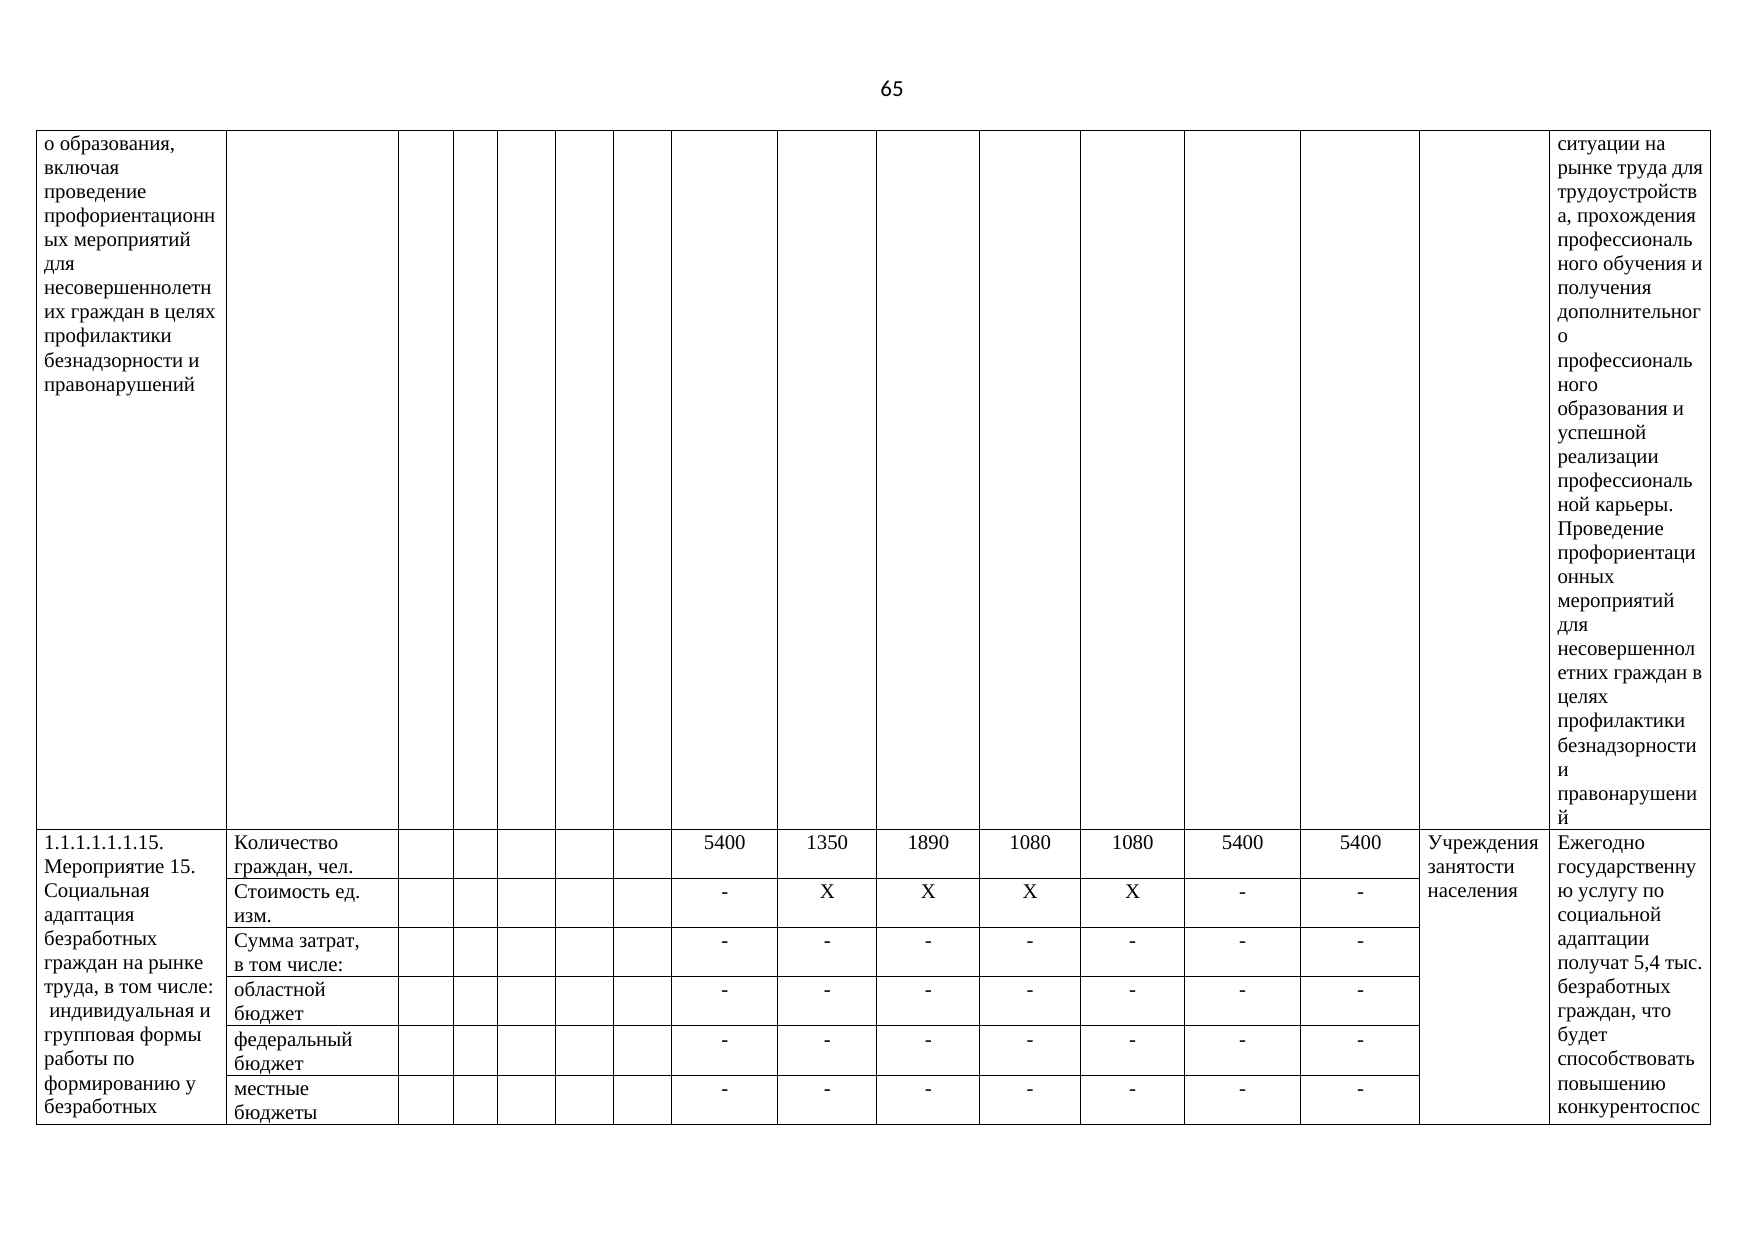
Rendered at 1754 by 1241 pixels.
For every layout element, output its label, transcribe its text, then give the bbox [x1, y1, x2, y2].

table_cell [498, 928, 555, 976]
table_cell - [672, 879, 777, 927]
table_cell - [980, 977, 1080, 1025]
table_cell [227, 131, 398, 829]
table_cell [498, 131, 555, 829]
table_cell [614, 1076, 671, 1124]
table_cell - [778, 1076, 876, 1124]
table_cell [399, 1026, 453, 1074]
table_cell [498, 977, 555, 1025]
table_cell - [672, 1076, 777, 1124]
table_cell - [1185, 879, 1300, 927]
table_cell [399, 830, 453, 878]
table_cell [454, 1026, 497, 1074]
table_cell Стоимость ед. изм. [227, 879, 398, 927]
table_cell 5400 [1185, 830, 1300, 878]
table_cell - [980, 1076, 1080, 1124]
table_cell - [1301, 1076, 1419, 1124]
table_cell [556, 879, 613, 927]
table_cell - [1301, 879, 1419, 927]
table_cell - [1081, 977, 1184, 1025]
table_cell [614, 977, 671, 1025]
table_cell - [1301, 1026, 1419, 1074]
table_cell [556, 928, 613, 976]
table_cell - [1185, 977, 1300, 1025]
table_cell X [1081, 879, 1184, 927]
table_cell - [1301, 977, 1419, 1025]
table_cell 1.1.1.1.1.1.15. Мероприятие 15. Социальная адаптация безработных граждан на рынке труда, в том числе: индивидуальная и групповая формы работы по формированию у безработных граждан, включая инвалидов молодого возраста, навыков активного поиска работы, составления резюме, проведения деловой беседы с работодателем, преодоления последствий длительной безработицы, повышения мотивации к труду, профессиональному самоопределению [37, 830, 226, 1124]
table_cell федеральный бюджет [227, 1026, 398, 1074]
table_cell [399, 131, 453, 829]
table_cell - [672, 977, 777, 1025]
table_cell - [1185, 1026, 1300, 1074]
table_cell [399, 1076, 453, 1124]
table_cell - [877, 977, 979, 1025]
table_cell X [877, 879, 979, 927]
table_cell - [1185, 928, 1300, 976]
table_cell Количество граждан, чел. [227, 830, 398, 878]
table_cell - [1081, 1026, 1184, 1074]
table_cell - [1185, 131, 1300, 829]
table_cell - [1301, 131, 1419, 829]
table_cell [614, 928, 671, 976]
table_cell [454, 879, 497, 927]
table_cell - [877, 131, 979, 829]
table_cell [399, 977, 453, 1025]
table_cell - [1081, 1076, 1184, 1124]
table_cell областной бюджет [227, 977, 398, 1025]
table_cell [454, 928, 497, 976]
table_cell - [877, 928, 979, 976]
table_cell - [672, 131, 777, 829]
table_cell [454, 977, 497, 1025]
table_cell [556, 1026, 613, 1074]
table_cell 5400 [672, 830, 777, 878]
table_cell [454, 830, 497, 878]
table_cell [614, 1026, 671, 1074]
table_cell 1080 [1081, 830, 1184, 878]
table_cell Учреждения занятости населения [1420, 830, 1549, 1124]
table_cell - [1185, 1076, 1300, 1124]
table_cell Ежегодно государственную услугу по социальной адаптации получат 5,4 тыс. безработных граждан, что будет способствовать повышению конкурентоспособности безработных граждан на рынке труда [1550, 830, 1710, 1124]
table_cell [498, 879, 555, 927]
table_cell - [1081, 131, 1184, 829]
table_cell - [778, 131, 876, 829]
table_cell 5400 [1301, 830, 1419, 878]
table_cell - [980, 131, 1080, 829]
table_cell [614, 131, 671, 829]
table_cell X [778, 879, 876, 927]
table_cell 1350 [778, 830, 876, 878]
table_cell 1080 [980, 830, 1080, 878]
table_cell - [877, 1026, 979, 1074]
table_cell [556, 131, 613, 829]
table_cell [498, 1076, 555, 1124]
table_cell - [1081, 928, 1184, 976]
table_cell - [980, 928, 1080, 976]
table_cell - [778, 1026, 876, 1074]
table_cell - [672, 928, 777, 976]
table_cell Сумма затрат, в том числе: [227, 928, 398, 976]
table_cell 1890 [877, 830, 979, 878]
table_cell [556, 1076, 613, 1124]
table_cell [498, 1026, 555, 1074]
table_cell - [877, 1076, 979, 1124]
table_cell - [778, 977, 876, 1025]
table_cell [399, 928, 453, 976]
table_cell [498, 830, 555, 878]
table_cell - [1301, 928, 1419, 976]
table_cell [556, 830, 613, 878]
table_cell [399, 879, 453, 927]
table_cell [454, 131, 497, 829]
table_cell [614, 879, 671, 927]
table_cell - [672, 1026, 777, 1074]
table_cell - [980, 1026, 1080, 1074]
table_cell [556, 977, 613, 1025]
table_cell [614, 830, 671, 878]
table_cell местные бюджеты [227, 1076, 398, 1124]
table_cell X [980, 879, 1080, 927]
table_cell [454, 1076, 497, 1124]
table_cell - [778, 928, 876, 976]
